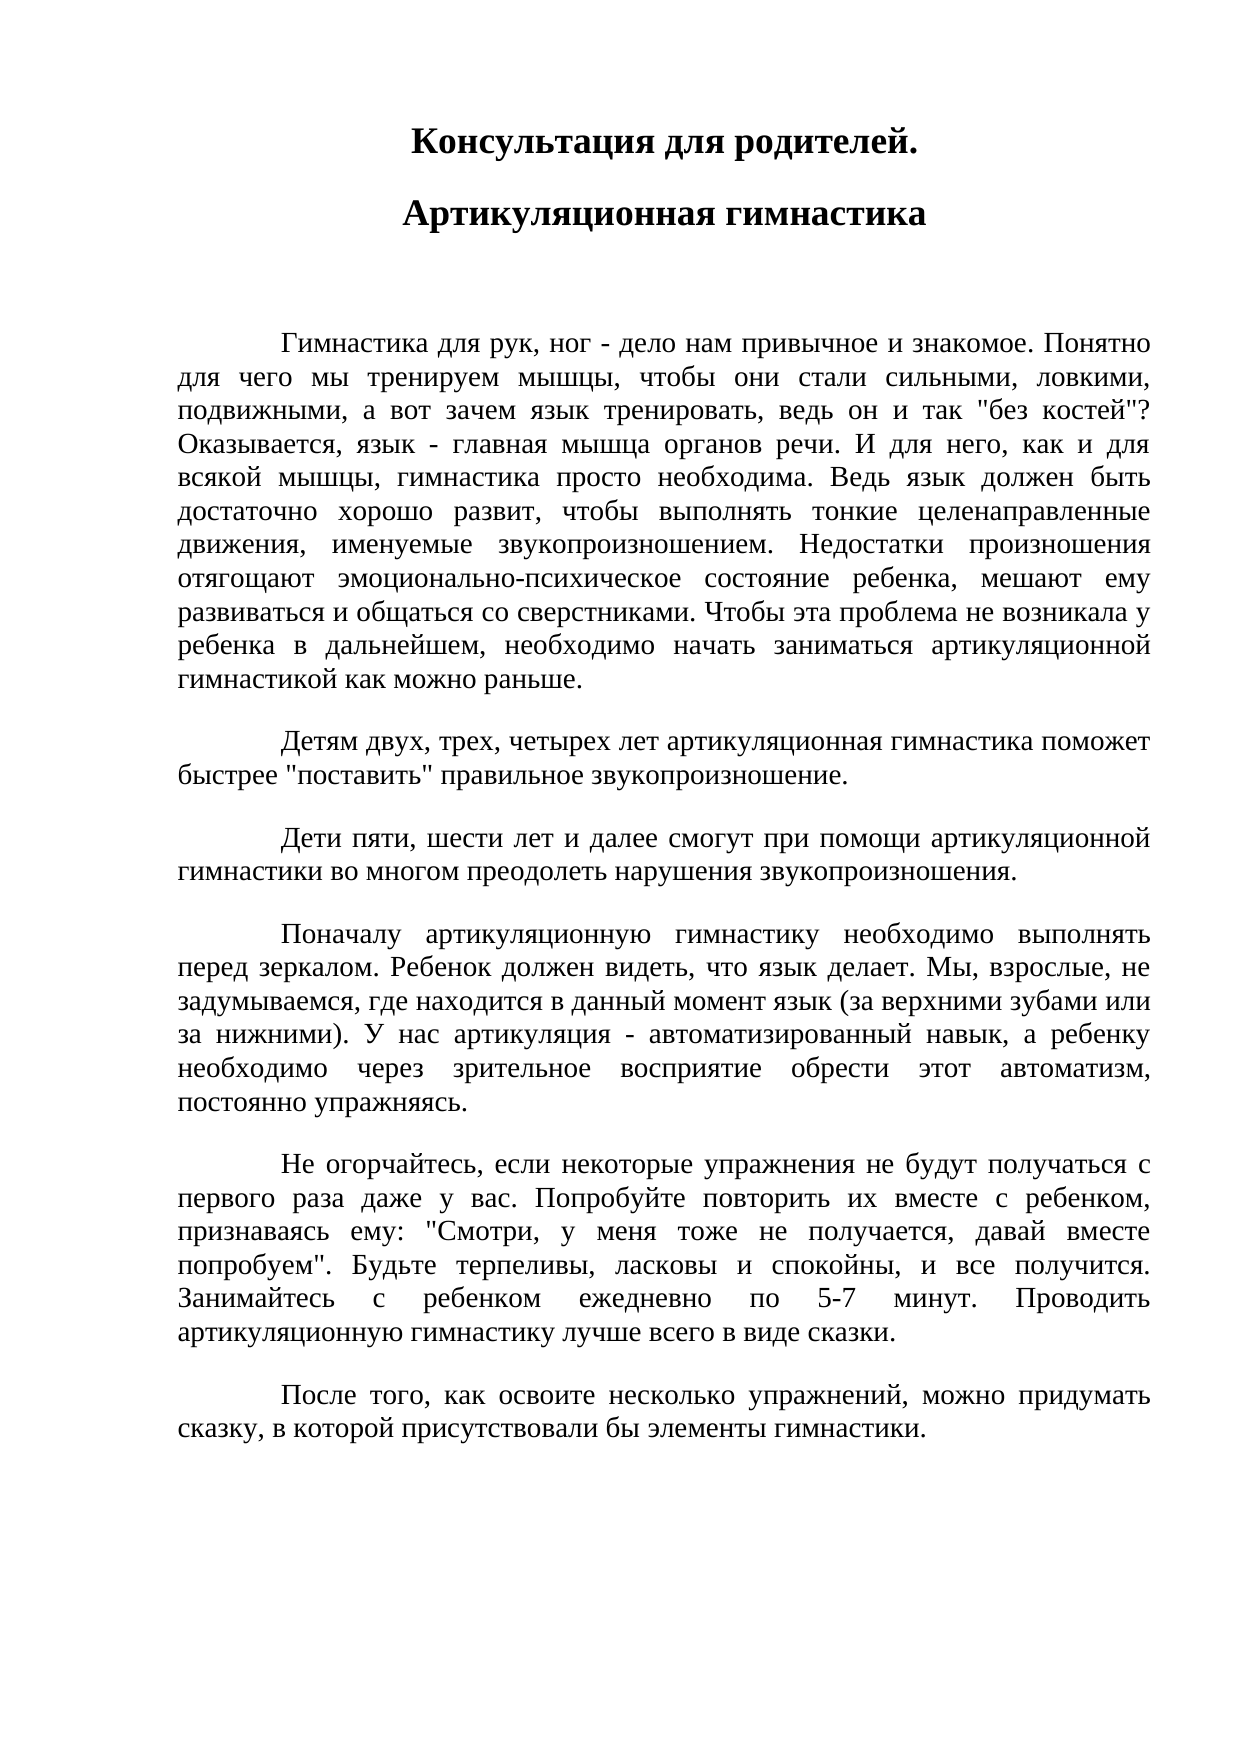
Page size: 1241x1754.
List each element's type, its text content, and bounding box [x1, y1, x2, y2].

subtitle Консультация для родителей. [177, 118, 1152, 161]
text Не огорчайтесь, если некоторые упражнения не будут получаться с первого раза даже у вас. Попробуйте повторить их вместе с ребенком, признаваясь ему: "Смотри, у меня тоже не получается, давай вместе попробуем". Будьте терпеливы, ласковы и спокойны, и все получится. Занимайтесь с ребенком ежедневно по 5-7 минут. Проводить артикуляционную гимнастику лучше всего в виде сказки. [177, 1146, 1152, 1348]
text Гимнастика для рук, ног - дело нам привычное и знакомое. Понятно для чего мы тренируем мышцы, чтобы они стали сильными, ловкими, подвижными, а вот зачем язык тренировать, ведь он и так "без костей"? Оказывается, язык - главная мышца органов речи. И для него, как и для всякой мышцы, гимнастика просто необходима. Ведь язык должен быть достаточно хорошо развит, чтобы выполнять тонкие целенаправленные движения, именуемые звукопроизношением. Недостатки произношения отягощают эмоционально-психическое состояние ребенка, мешают ему развиваться и общаться со сверстниками. Чтобы эта проблема не возникала у ребенка в дальнейшем, необходимо начать заниматься артикуляционной гимнастикой как можно раньше. [177, 325, 1152, 694]
text Детям двух, трех, четырех лет артикуляционная гимнастика поможет быстрее "поставить" правильное звукопроизношение. [177, 723, 1152, 791]
text Дети пяти, шести лет и далее смогут при помощи артикуляционной гимнастики во многом преодолеть нарушения звукопроизношения. [177, 820, 1152, 887]
text После того, как освоите несколько упражнений, можно придумать сказку, в которой присутствовали бы элементы гимнастики. [177, 1377, 1152, 1444]
subtitle Артикуляционная гимнастика [177, 190, 1152, 233]
text Поначалу артикуляционную гимнастику необходимо выполнять перед зеркалом. Ребенок должен видеть, что язык делает. Мы, взрослые, не задумываемся, где находится в данный момент язык (за верхними зубами или за нижними). У нас артикуляция - автоматизированный навык, а ребенку необходимо через зрительное восприятие обрести этот автоматизм, постоянно упражняясь. [177, 916, 1152, 1117]
